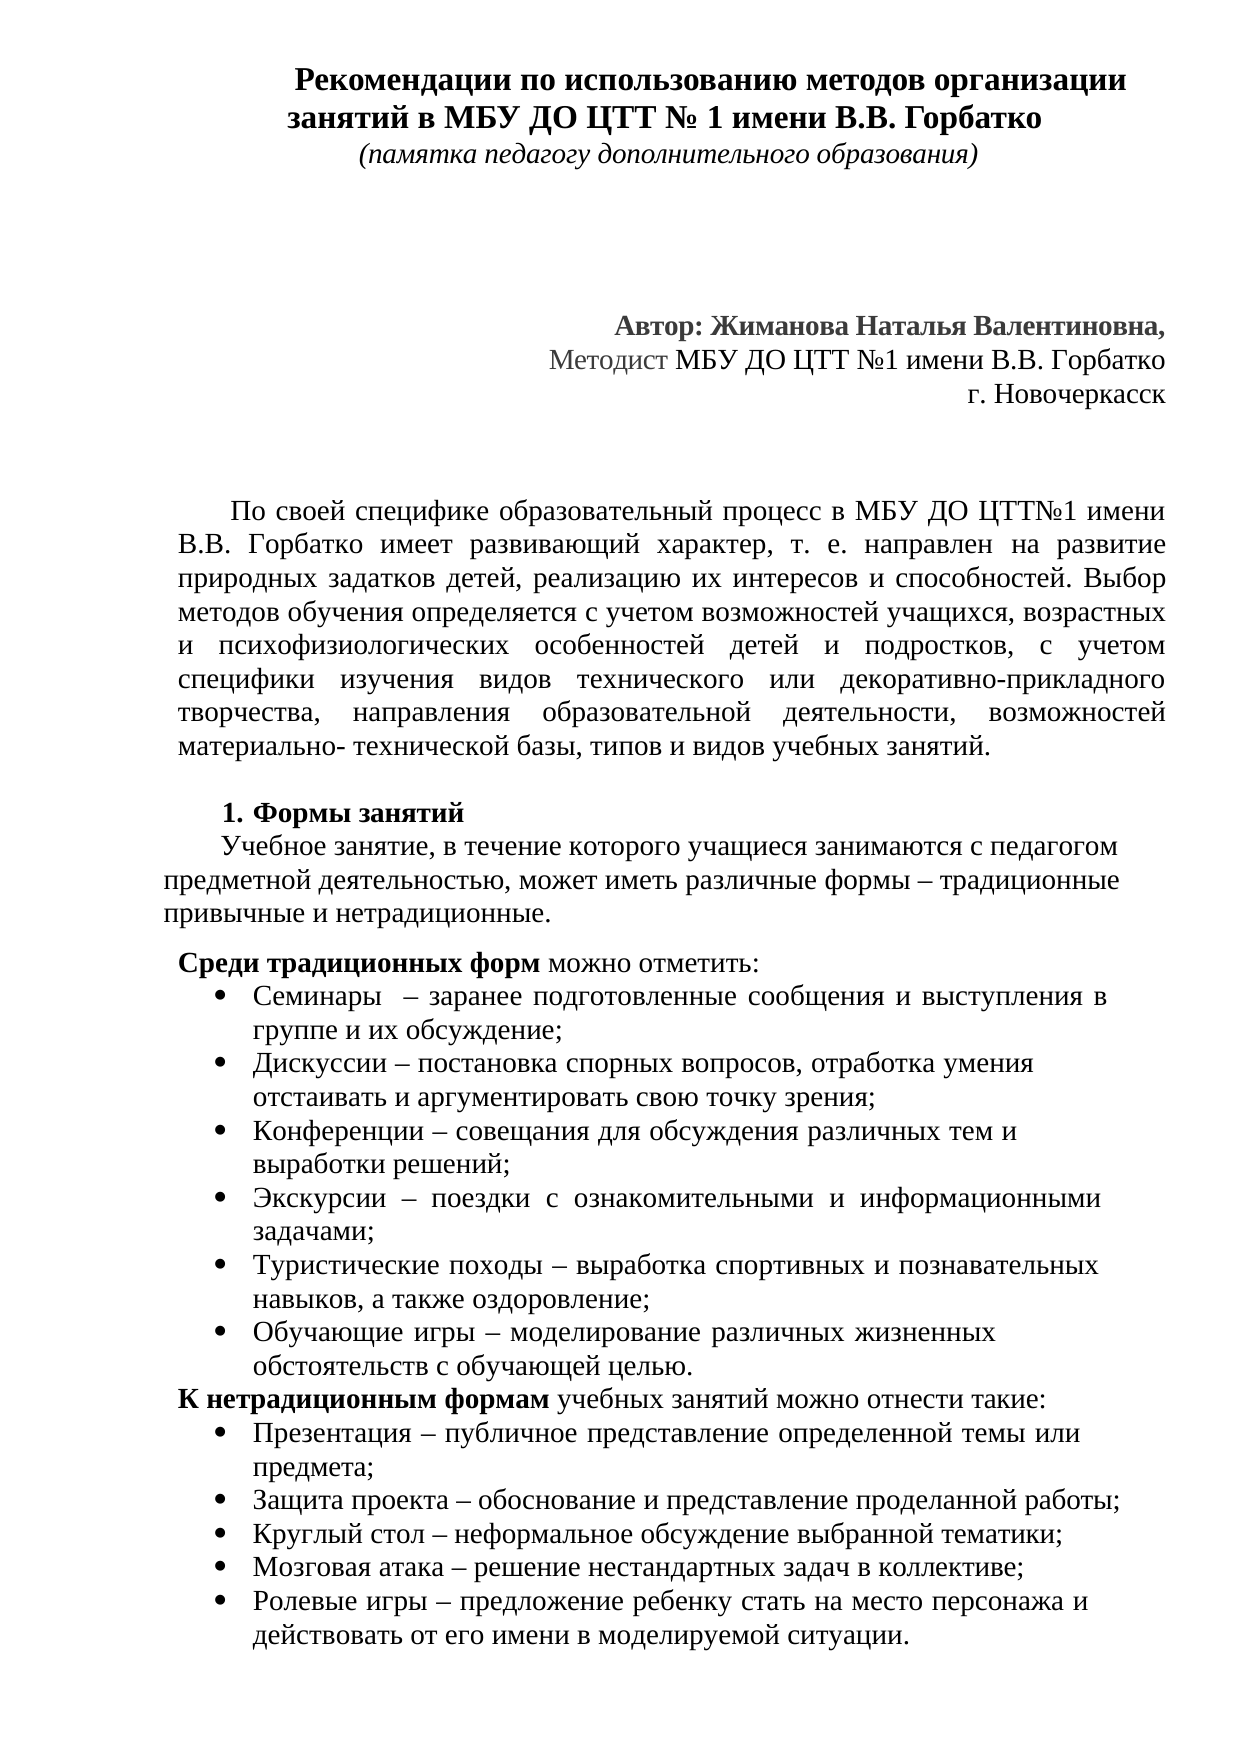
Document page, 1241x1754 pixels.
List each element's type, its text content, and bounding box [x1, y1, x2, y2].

text К нетрадиционным формам учебных занятий можно отнести такие: [178, 1381, 1166, 1415]
text По своей специфике образовательный процесс в МБУ ДО ЦТТ№1 имени В.В. Горбатко имеет развивающий характер, т. е. направлен на развитие природных задатков детей, реализацию их интересов и способностей. Выбор методов обучения определяется с учетом возможностей учащихся, возрастных и психофизиологических особенностей детей и подростков, с учетом специфики изучения видов технического или декоративно-прикладного творчества, направления образовательной деятельности, возможностей материально- технической базы, типов и видов учебных занятий. [178, 493, 1166, 761]
text Автор: Жиманова Наталья Валентиновна, [118, 309, 1166, 343]
list Экскурсии – поездки с ознакомительными и информационными задачами; [215, 1180, 1101, 1247]
list Семинары – заранее подготовленные сообщения и выступления в группе и их обсуждение; [215, 978, 1108, 1046]
text г. Новочеркасск [118, 376, 1166, 410]
subtitle Учебное занятие, в течение которого учащиеся занимаются с педагогом предметной деятельностью, может иметь различные формы – традиционные привычные и нетрадиционные. [163, 828, 1166, 929]
list Мозговая атака – решение нестандартных задач в коллективе; [215, 1549, 1166, 1583]
list Обучающие игры – моделирование различных жизненных обстоятельств с обучающей целью. [215, 1314, 996, 1381]
list Презентация – публичное представление определенной темы или предмета; [215, 1415, 1080, 1482]
text Методист МБУ ДО ЦТТ №1 имени В.В. Горбатко [118, 343, 1166, 376]
list Ролевые игры – предложение ребенку стать на место персонажа и действовать от его имени в моделируемой ситуации. [215, 1583, 1089, 1650]
list Дискуссии – постановка спорных вопросов, отработка умения отстаивать и аргументировать свою точку зрения; [215, 1046, 1034, 1113]
text Среди традиционных форм можно отметить: [178, 945, 1166, 978]
title (памятка педагогу дополнительного образования) [190, 136, 1140, 169]
subtitle Формы занятий [222, 795, 1166, 828]
list Конференции – совещания для обсуждения различных тем и выработки решений; [215, 1113, 1018, 1180]
list Защита проекта – обоснование и представление проделанной работы; [215, 1482, 1166, 1516]
list Туристические походы – выработка спортивных и познавательных навыков, а также оздоровление; [215, 1247, 1099, 1314]
list Круглый стол – неформальное обсуждение выбранной тематики; [215, 1516, 1166, 1549]
title Рекомендации по использованию методов организации занятий в МБУ ДО ЦТТ № 1 имени В.В. Горбатко [190, 59, 1140, 136]
